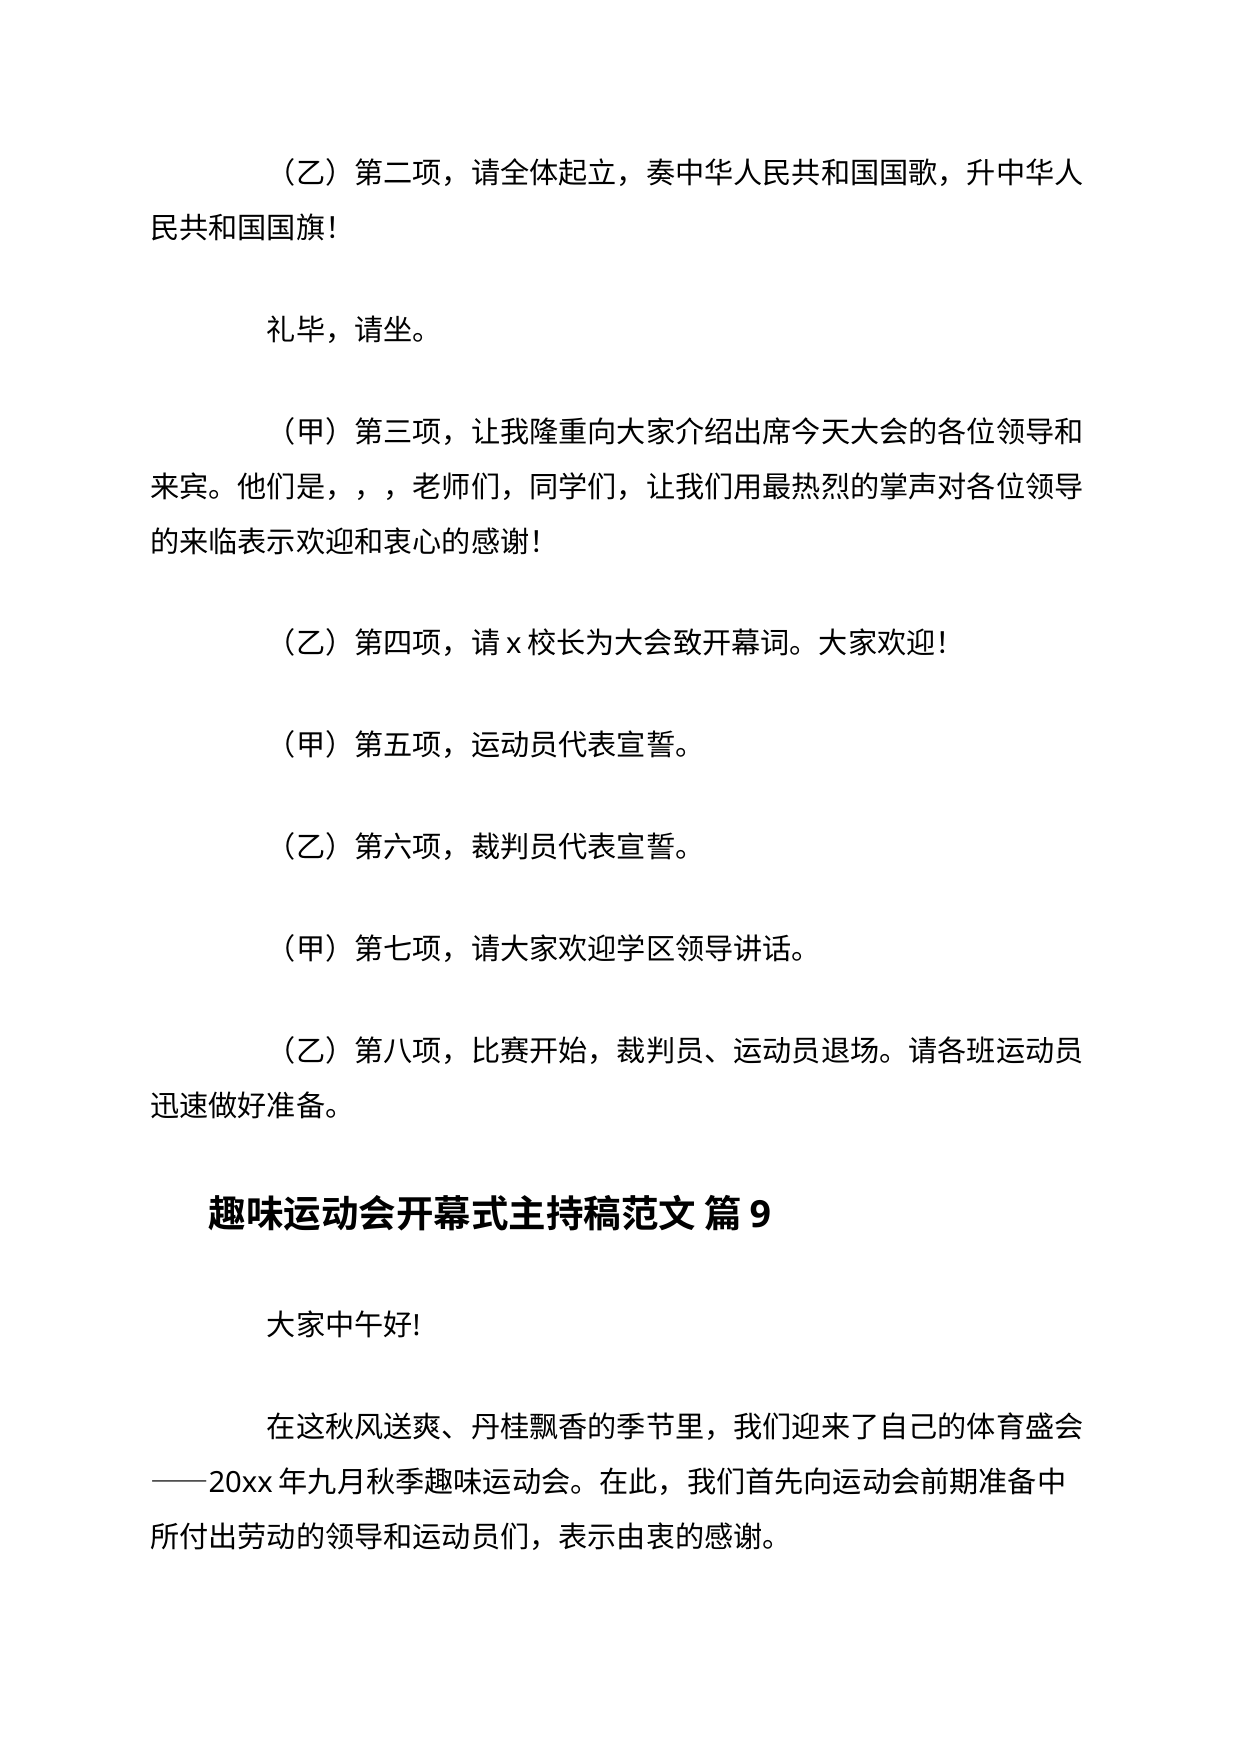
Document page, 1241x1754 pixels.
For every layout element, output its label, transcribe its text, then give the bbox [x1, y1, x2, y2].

text 趣味运动会开幕式主持稿范文 篇9 [150, 1184, 1090, 1238]
text （甲）第五项，运动员代表宣誓。 [150, 722, 1090, 764]
text （甲）第三项，让我隆重向大家介绍出席今天大会的各位领导和来宾。他们是，，，老师们，同学们，让我们用最热烈的掌声对各位领导的来临表示欢迎和衷心的感谢！ [150, 408, 1090, 561]
text （乙）第二项，请全体起立，奏中华人民共和国国歌，升中华人民共和国国旗！ [150, 150, 1090, 247]
text （乙）第六项，裁判员代表宣誓。 [150, 824, 1090, 866]
text 礼毕，请坐。 [150, 307, 1090, 349]
text （甲）第七项，请大家欢迎学区领导讲话。 [150, 926, 1090, 968]
text （乙）第四项，请x校长为大会致开幕词。大家欢迎！ [150, 620, 1090, 662]
text （乙）第八项，比赛开始，裁判员、运动员退场。请各班运动员迅速做好准备。 [150, 1027, 1090, 1124]
text 在这秋风送爽、丹桂飘香的季节里，我们迎来了自己的体育盛会——20xx年九月秋季趣味运动会。在此，我们首先向运动会前期准备中所付出劳动的领导和运动员们，表示由衷的感谢。 [150, 1403, 1090, 1556]
text 大家中午好! [150, 1302, 1090, 1344]
